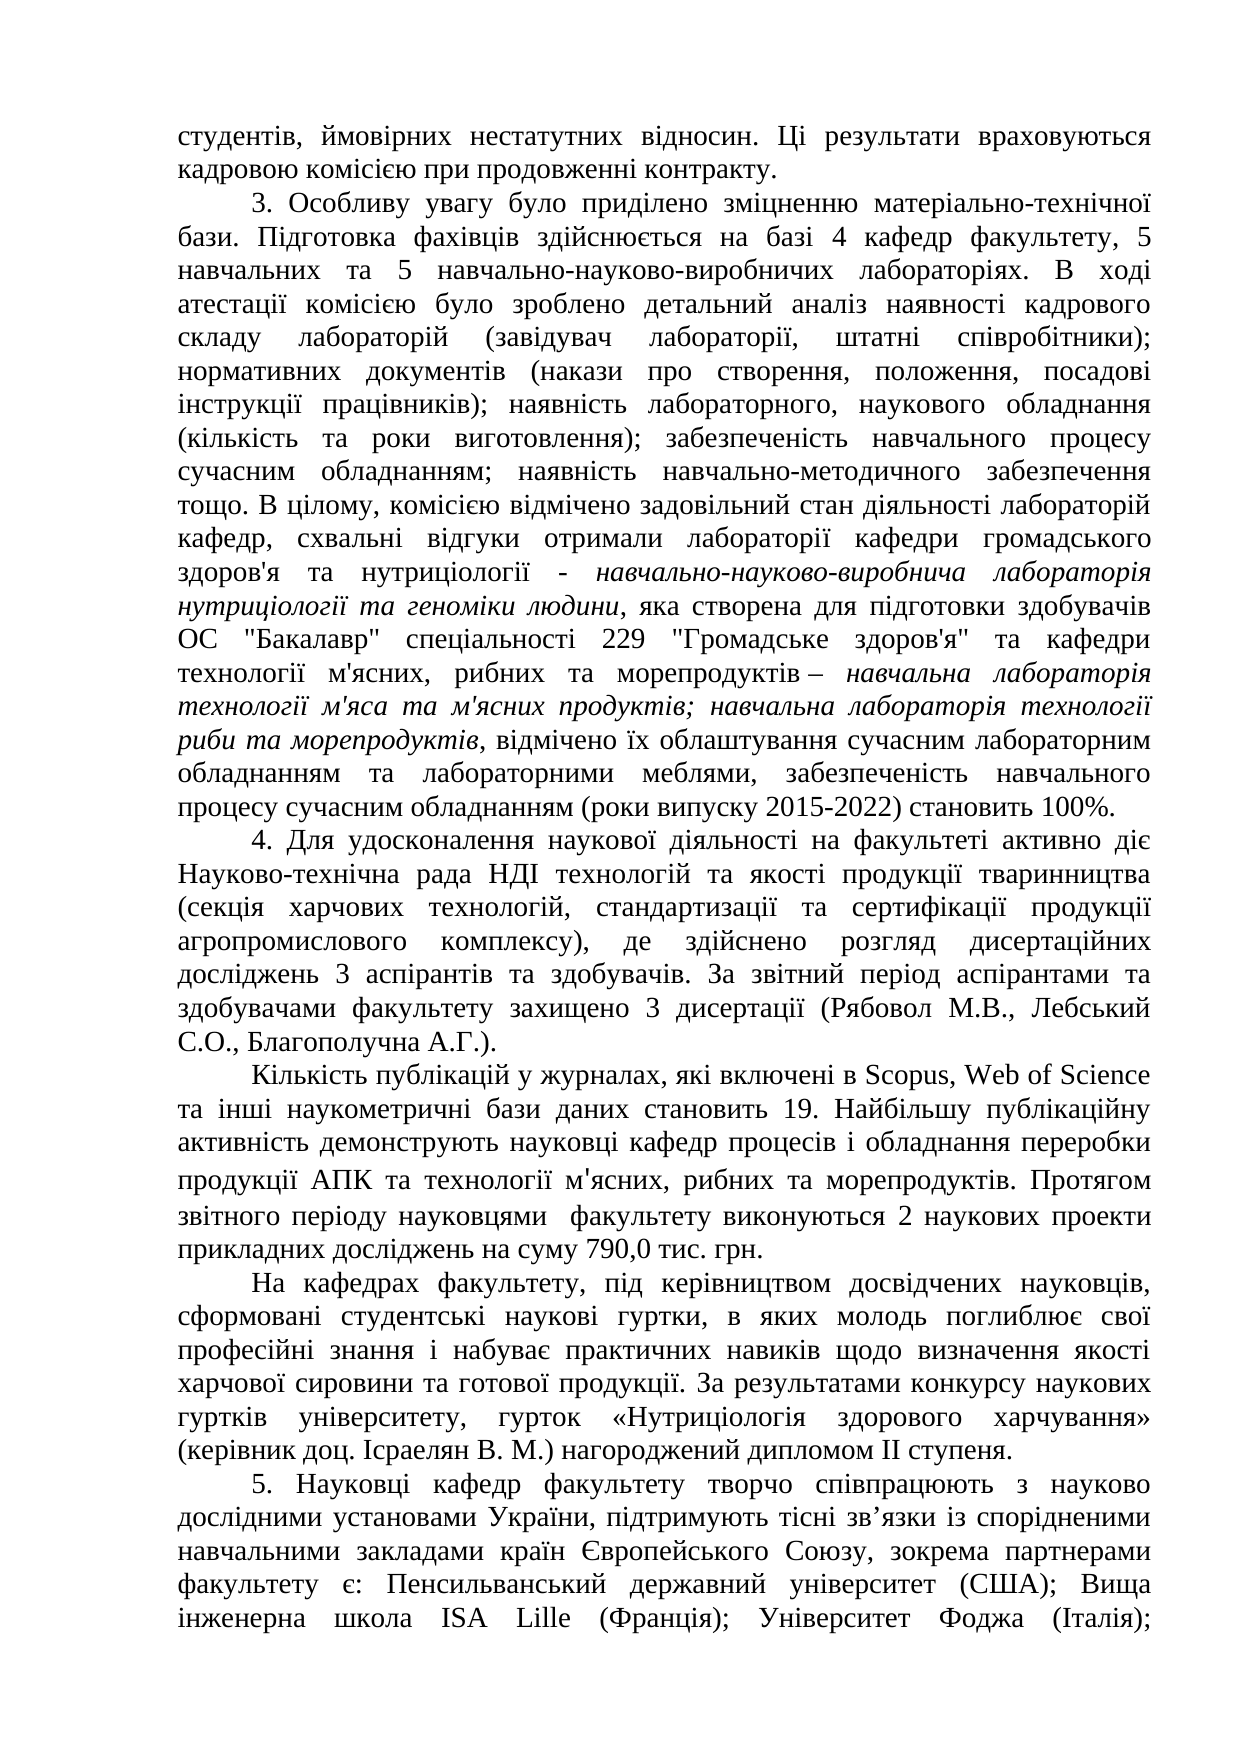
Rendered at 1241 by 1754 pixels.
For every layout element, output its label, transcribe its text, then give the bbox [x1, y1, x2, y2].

text 3. Особливу увагу було приділено зміцненню матеріально-технічної бази. Підготовка фахівців здійснюється на базі 4 кафедр факультету, 5 навчальних та 5 навчально-науково-виробничих лабораторіях. В ході атестації комісією було зроблено детальний аналіз наявності кадрового складу лабораторій (завідувач лабораторії, штатні співробітники); нормативних документів (накази про створення, положення, посадові інструкції працівників); наявність лабораторного, наукового обладнання (кількість та роки виготовлення); забезпеченість навчального процесу сучасним обладнанням; наявність навчально-методичного забезпечення тощо. В цілому, комісією відмічено задовільний стан діяльності лабораторій кафедр, схвальні відгуки отримали лабораторії кафедри громадського здоров'я та нутриціології - навчально-науково-виробнича лабораторія нутриціології та геноміки людини, яка створена для підготовки здобувачів ОС "Бакалавр" спеціальності 229 "Громадське здоров'я" та кафедри технології м'ясних, рибних та морепродуктів – навчальна лабораторія технології м'яса та м'ясних продуктів; навчальна лабораторія технології риби та морепродуктів, відмічено їх облаштування сучасним лабораторним обладнанням та лабораторними меблями, забезпеченість навчального процесу сучасним обладнанням (роки випуску 2015-2022) становить 100%. [177, 185, 1152, 822]
text На кафедрах факультету, під керівництвом досвідчених науковців, сформовані студентські наукові гуртки, в яких молодь поглиблює свої професійні знання і набуває практичних навиків щодо визначення якості харчової сировини та готової продукції. За результатами конкурсу наукових гуртків університету, гурток «Нутриціологія здорового харчування» (керівник доц. Ісраелян В. М.) нагороджений дипломом ІІ ступеня. [177, 1265, 1152, 1466]
text Кількість публікацій у журналах, які включені в Scopus, Web of Science та інші наукометричні бази даних становить 19. Найбільшу публікаційну активність демонструють науковці кафедр процесів і обладнання переробки продукції АПК та технології м'ясних, рибних та морепродуктів. Протягом звітного періоду науковцями факультету виконуються 2 наукових проекти прикладних досліджень на суму 790,0 тис. грн. [177, 1057, 1152, 1265]
text 4. Для удосконалення наукової діяльності на факультеті активно діє Науково-технічна рада НДІ технологій та якості продукції тваринництва (секція харчових технологій, стандартизації та сертифікації продукції агропромислового комплексу), де здійснено розгляд дисертаційних досліджень 3 аспірантів та здобувачів. За звітний період аспірантами та здобувачами факультету захищено 3 дисертації (Рябовол М.В., Лебський С.О., Благополучна А.Г.). [177, 822, 1152, 1057]
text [177, 118, 1152, 185]
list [177, 1466, 1152, 1634]
